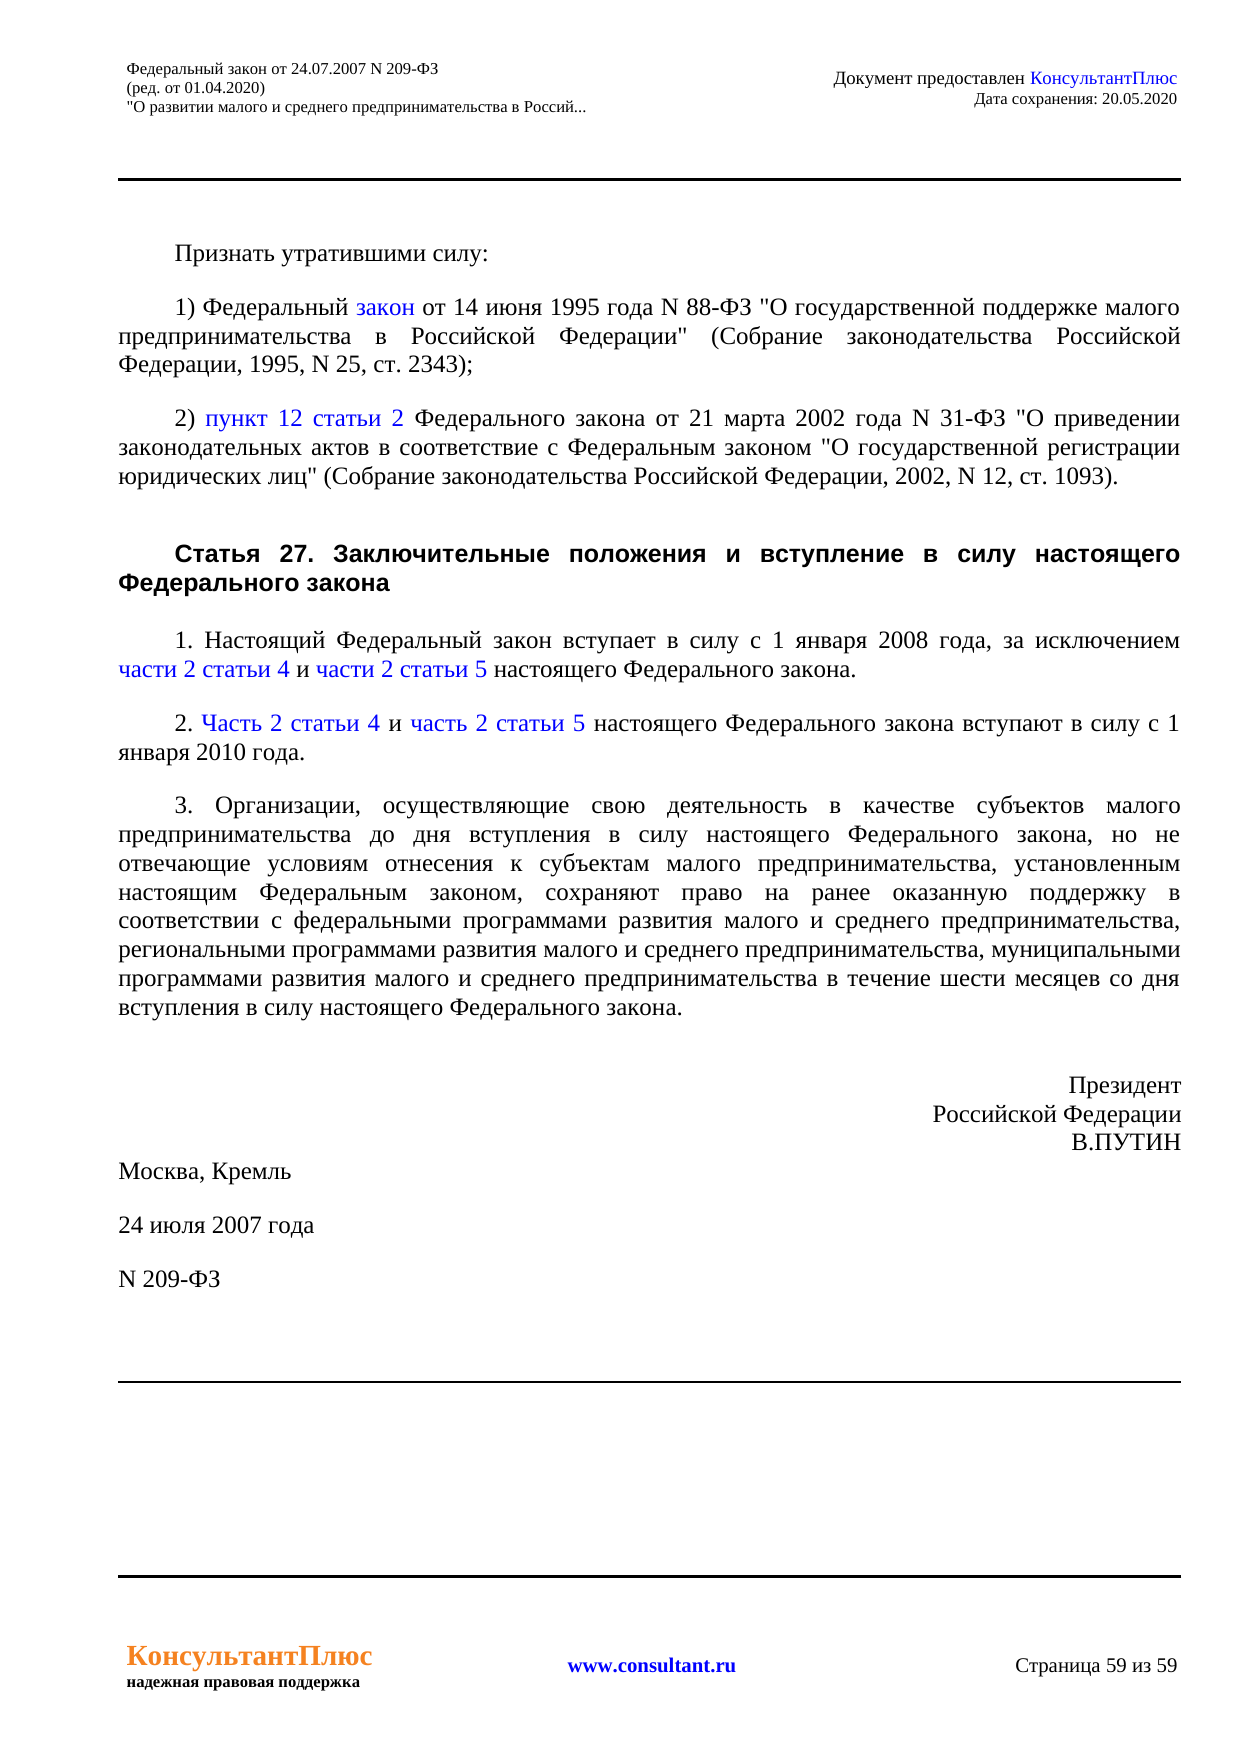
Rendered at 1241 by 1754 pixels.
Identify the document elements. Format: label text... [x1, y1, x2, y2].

text Президент [118, 1070, 1181, 1099]
text 2) пункт 12 статьи 2 Федерального закона от 21 марта 2002 года N 31-ФЗ "О приведении законодательных актов в соответствие с Федеральным законом "О государственной регистрации юридических лиц" (Собрание законодательства Российской Федерации, 2002, N 12, ст. 1093). [118, 403, 1181, 489]
text N 209-ФЗ [118, 1264, 1181, 1292]
title Статья 27. Заключительные положения и вступление в силу настоящего Федерального закона [118, 539, 1181, 597]
text 2. Часть 2 статьи 4 и часть 2 статьи 5 настоящего Федерального закона вступают в силу с 1 января 2010 года. [118, 708, 1181, 765]
text 3. Организации, осуществляющие свою деятельность в качестве субъектов малого предпринимательства до дня вступления в силу настоящего Федерального закона, но не отвечающие условиям отнесения к субъектам малого предпринимательства, установленным настоящим Федеральным законом, сохраняют право на ранее оказанную поддержку в соответствии с федеральными программами развития малого и среднего предпринимательства, региональными программами развития малого и среднего предпринимательства, муниципальными программами развития малого и среднего предпринимательства в течение шести месяцев со дня вступления в силу настоящего Федерального закона. [118, 790, 1181, 1020]
text Москва, Кремль [118, 1156, 1181, 1185]
text 1. Настоящий Федеральный закон вступает в силу с 1 января 2008 года, за исключением части 2 статьи 4 и части 2 статьи 5 настоящего Федерального закона. [118, 625, 1181, 683]
text 1) Федеральный закон от 14 июня 1995 года N 88-ФЗ "О государственной поддержке малого предпринимательства в Российской Федерации" (Собрание законодательства Российской Федерации, 1995, N 25, ст. 2343); [118, 292, 1181, 378]
text 24 июля 2007 года [118, 1210, 1181, 1239]
text В.ПУТИН [118, 1127, 1181, 1156]
text Российской Федерации [118, 1099, 1181, 1127]
text Признать утратившими силу: [118, 238, 1181, 267]
